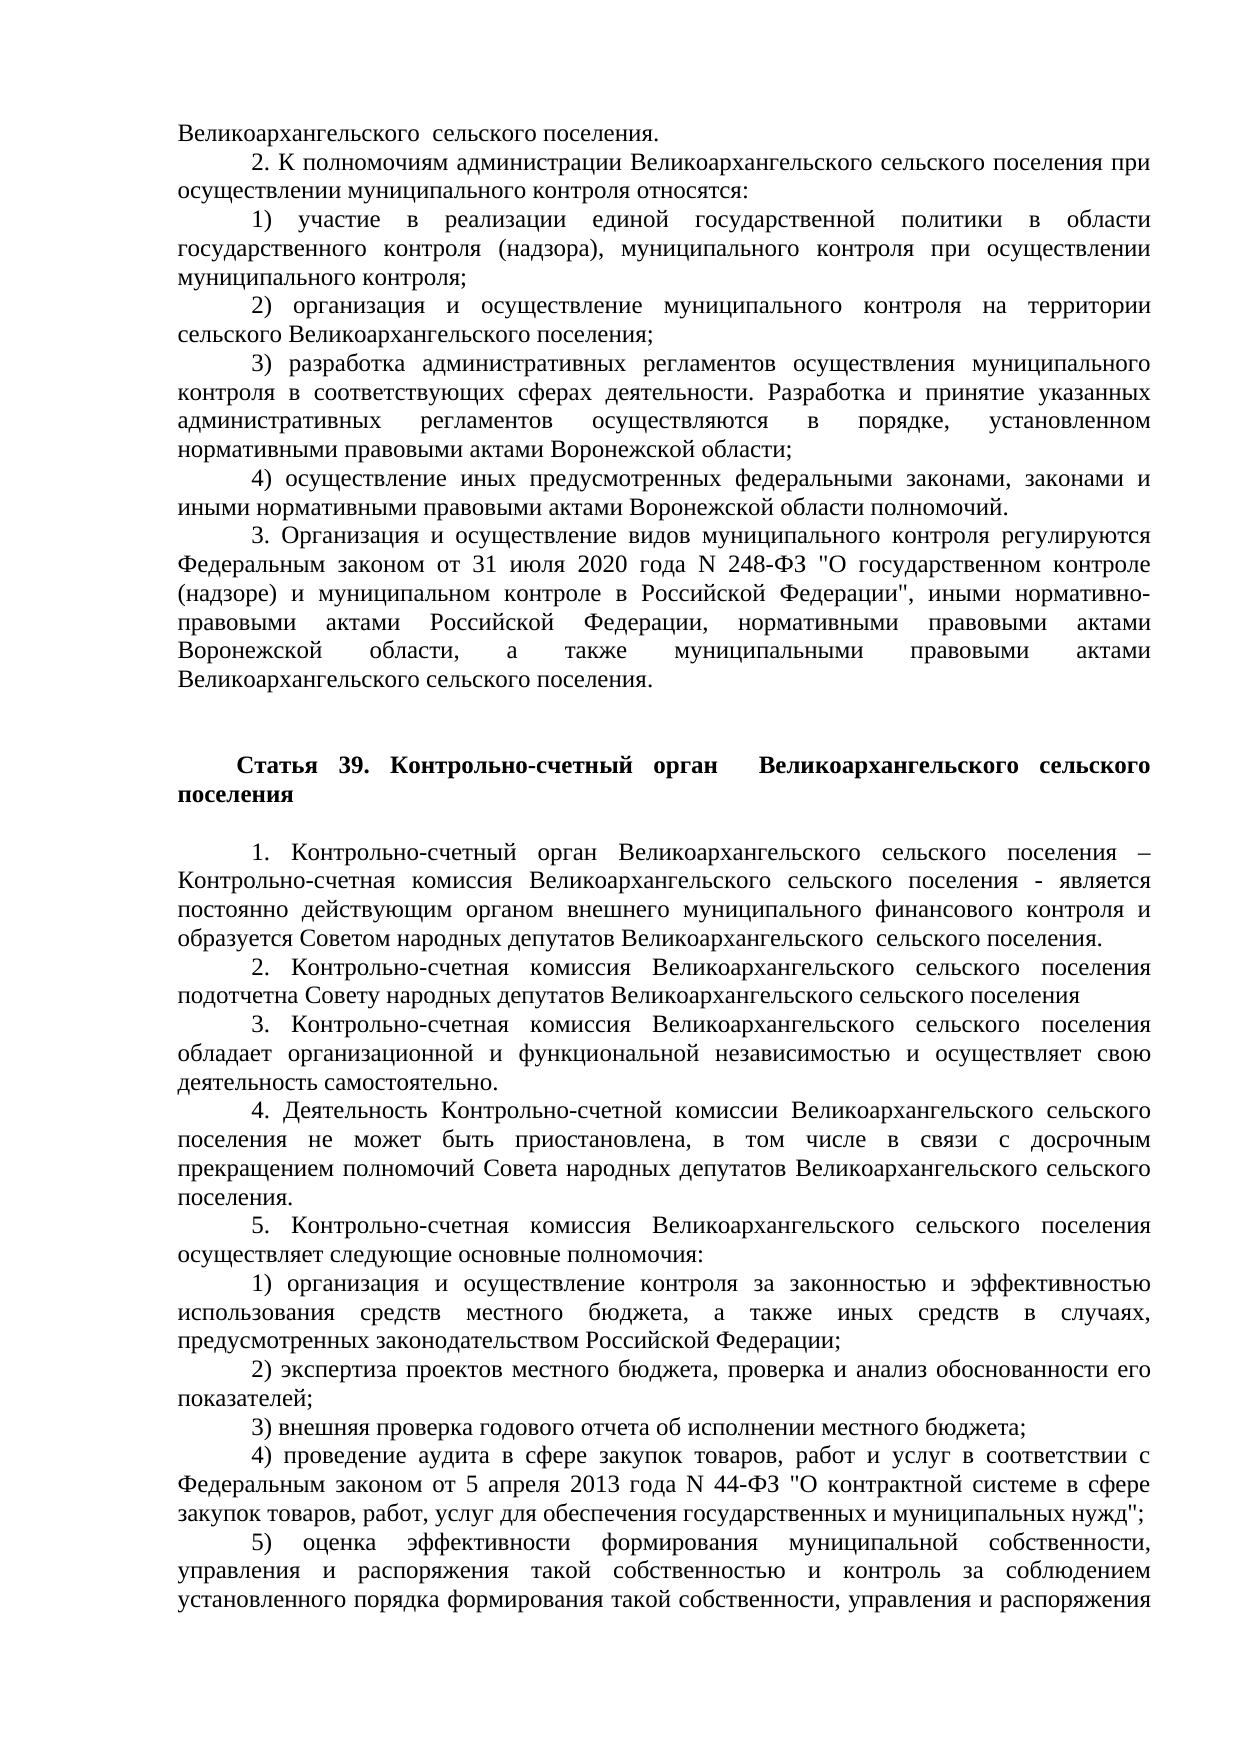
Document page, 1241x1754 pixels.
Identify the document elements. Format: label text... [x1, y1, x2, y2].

text 4. Деятельность Контрольно-счетной комиссии Великоархангельского сельского поселения не может быть приостановлена, в том числе в связи с досрочным прекращением полномочий Совета народных депутатов Великоархангельского сельского поселения. [177, 1096, 1152, 1211]
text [177, 118, 1152, 147]
text 2) экспертиза проектов местного бюджета, проверка и анализ обоснованности его показателей; [177, 1354, 1152, 1412]
text 3. Организация и осуществление видов муниципального контроля регулируются Федеральным законом от 31 июля 2020 года N 248-ФЗ "О государственном контроле (надзоре) и муниципальном контроле в Российской Федерации", иными нормативно-правовыми актами Российской Федерации, нормативными правовыми актами Воронежской области, а также муниципальными правовыми актами Великоархангельского сельского поселения. [177, 521, 1152, 693]
text 4) осуществление иных предусмотренных федеральными законами, законами и иными нормативными правовыми актами Воронежской области полномочий. [177, 463, 1152, 521]
text 3) внешняя проверка годового отчета об исполнении местного бюджета; [177, 1412, 1152, 1441]
text 2. Контрольно-счетная комиссия Великоархангельского сельского поселения подотчетна Совету народных депутатов Великоархангельского сельского поселения [177, 952, 1152, 1009]
text 5. Контрольно-счетная комиссия Великоархангельского сельского поселения осуществляет следующие основные полномочия: [177, 1211, 1152, 1268]
text 2) организация и осуществление муниципального контроля на территории сельского Великоархангельского поселения; [177, 291, 1152, 348]
text 3. Контрольно-счетная комиссия Великоархангельского сельского поселения обладает организационной и функциональной независимостью и осуществляет свою деятельность самостоятельно. [177, 1009, 1152, 1096]
text 1. Контрольно-счетный орган Великоархангельского сельского поселения – Контрольно-счетная комиссия Великоархангельского сельского поселения - является постоянно действующим органом внешнего муниципального финансового контроля и образуется Советом народных депутатов Великоархангельского сельского поселения. [177, 837, 1152, 952]
text 4) проведение аудита в сфере закупок товаров, работ и услуг в соответствии с Федеральным законом от 5 апреля 2013 года N 44-ФЗ "О контрактной системе в сфере закупок товаров, работ, услуг для обеспечения государственных и муниципальных нужд"; [177, 1441, 1152, 1527]
text Статья 39. Контрольно-счетный орган Великоархангельского сельского поселения [177, 751, 1152, 808]
text 1) участие в реализации единой государственной политики в области государственного контроля (надзора), муниципального контроля при осуществлении муниципального контроля; [177, 204, 1152, 291]
text 2. К полномочиям администрации Великоархангельского сельского поселения при осуществлении муниципального контроля относятся: [177, 147, 1152, 204]
text 3) разработка административных регламентов осуществления муниципального контроля в соответствующих сферах деятельности. Разработка и принятие указанных административных регламентов осуществляются в порядке, установленном нормативными правовыми актами Воронежской области; [177, 348, 1152, 463]
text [177, 1527, 1152, 1613]
text 1) организация и осуществление контроля за законностью и эффективностью использования средств местного бюджета, а также иных средств в случаях, предусмотренных законодательством Российской Федерации; [177, 1268, 1152, 1354]
